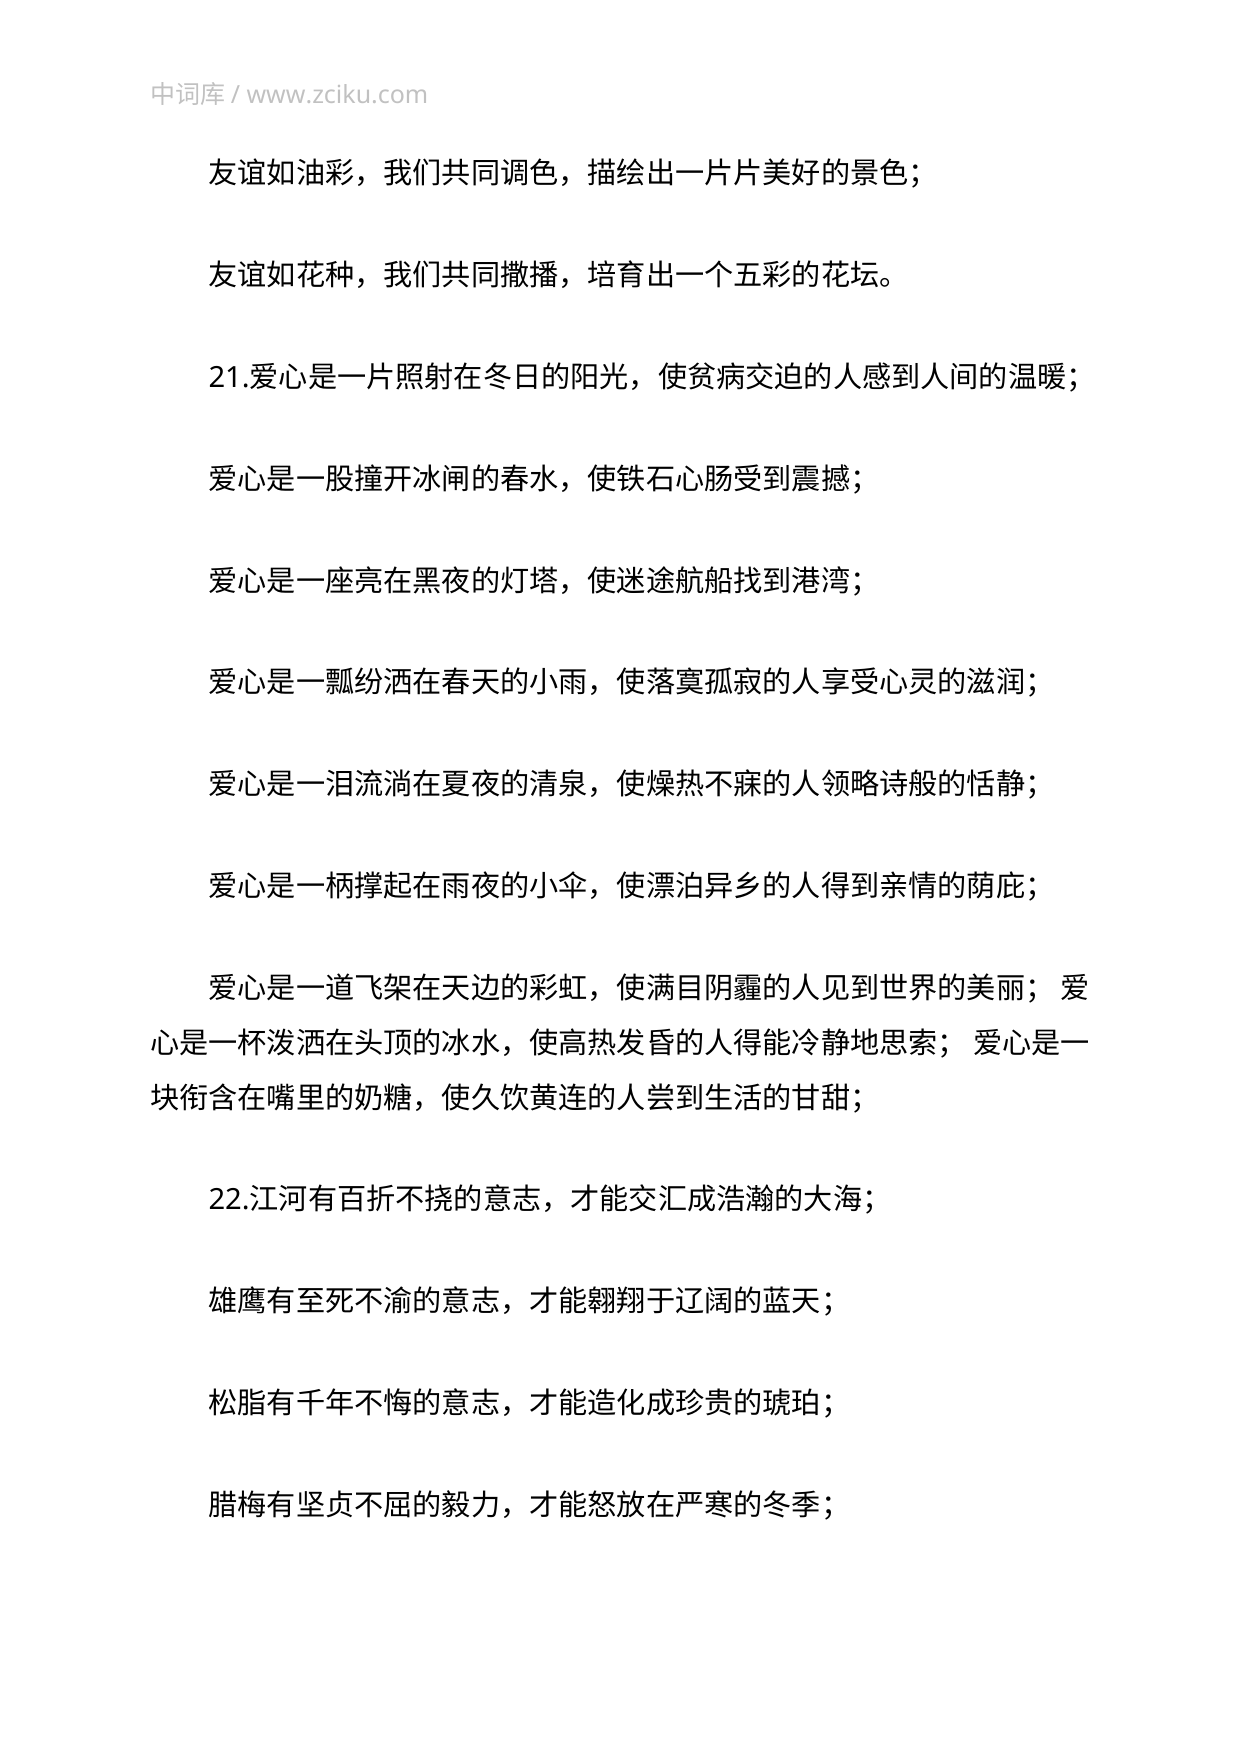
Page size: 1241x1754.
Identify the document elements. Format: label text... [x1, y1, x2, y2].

text 腊梅有坚贞不屈的毅力，才能怒放在严寒的冬季； [150, 1481, 1090, 1524]
text 爱心是一泪流淌在夏夜的清泉，使燥热不寐的人领略诗般的恬静； [150, 761, 1090, 803]
text 爱心是一座亮在黑夜的灯塔，使迷途航船找到港湾； [150, 557, 1090, 599]
text 友谊如花种，我们共同撒播，培育出一个五彩的花坛。 [150, 252, 1090, 294]
text 友谊如油彩，我们共同调色，描绘出一片片美好的景色； [150, 150, 1090, 192]
text 21.爱心是一片照射在冬日的阳光，使贫病交迫的人感到人间的温暖； [150, 353, 1090, 396]
text 爱心是一股撞开冰闸的春水，使铁石心肠受到震撼； [150, 456, 1090, 498]
text 松脂有千年不悔的意志，才能造化成珍贵的琥珀； [150, 1380, 1090, 1422]
text 雄鹰有至死不渝的意志，才能翱翔于辽阔的蓝天； [150, 1278, 1090, 1320]
text 爱心是一瓢纷洒在春天的小雨，使落寞孤寂的人享受心灵的滋润； [150, 659, 1090, 701]
text 爱心是一柄撑起在雨夜的小伞，使漂泊异乡的人得到亲情的荫庇； [150, 863, 1090, 905]
text 爱心是一道飞架在天边的彩虹，使满目阴霾的人见到世界的美丽； 爱心是一杯泼洒在头顶的冰水，使高热发昏的人得能冷静地思索； 爱心是一块衔含在嘴里的奶糖，使久饮黄连的人尝到生活的甘甜； [150, 964, 1090, 1116]
text 22.江河有百折不挠的意志，才能交汇成浩瀚的大海； [150, 1176, 1090, 1218]
